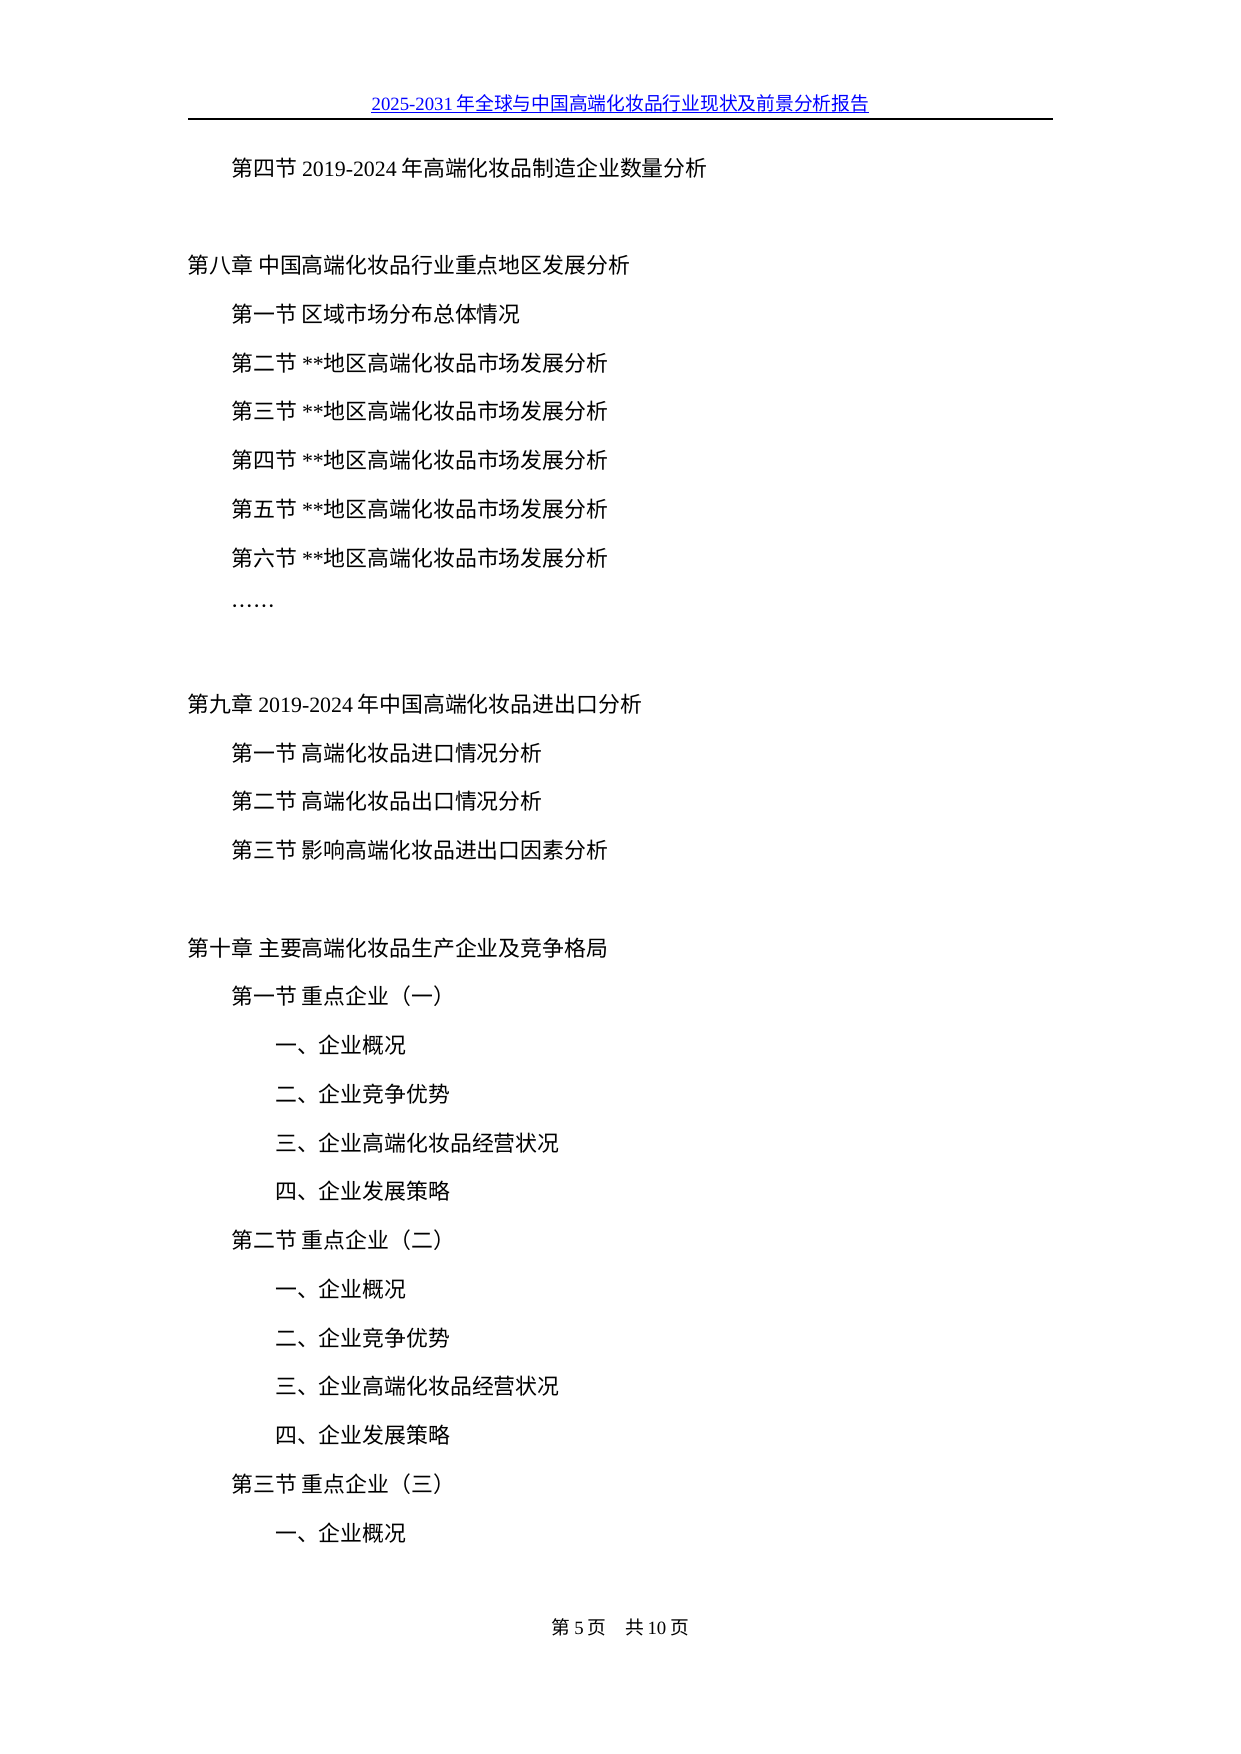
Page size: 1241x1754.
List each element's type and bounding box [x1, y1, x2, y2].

text [187, 150, 1053, 1548]
